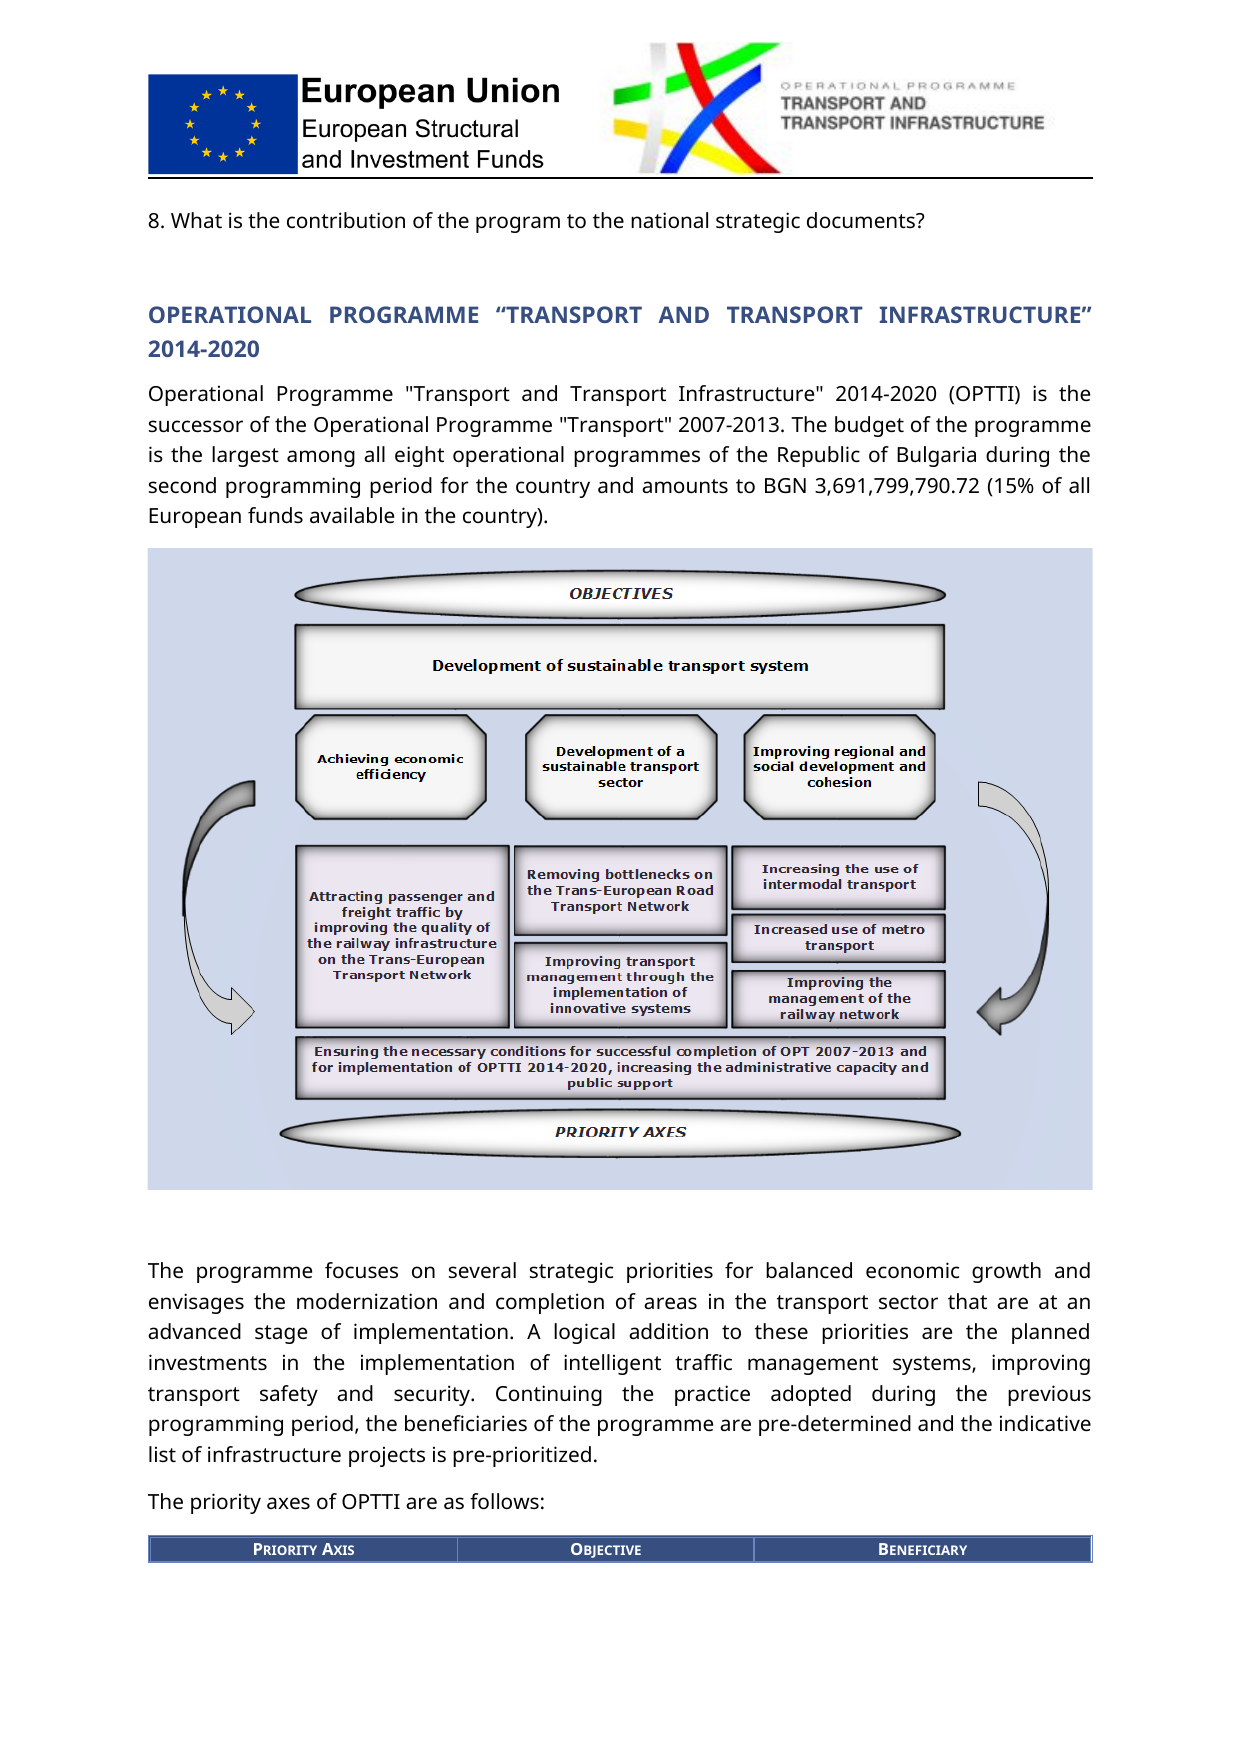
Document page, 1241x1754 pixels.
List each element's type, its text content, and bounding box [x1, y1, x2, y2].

text The priority axes of OPTTI are as follows: [148, 1487, 1093, 1516]
text The programme focuses on several strategic priorities for balanced economic growth and envisages the modernization and completion of areas in the transport sector that are at an advanced stage of implementation. A logical addition to these priorities are the planned investments in the implementation of intelligent traffic management systems, improving transport safety and security. Continuing the practice adopted during the previous programming period, the beneficiaries of the programme are pre-determined and the indicative list of infrastructure projects is pre-prioritized. [148, 1256, 1093, 1468]
text 8. What is the contribution of the program to the national strategic documents? [148, 207, 1093, 235]
text Operational Programme "Transport and Transport Infrastructure" 2014-2020 (OPTTI) is the successor of the Operational Programme "Transport" 2007-2013. The budget of the programme is the largest among all eight operational programmes of the Republic of Bulgaria during the second programming period for the country and amounts to BGN 3,691,799,790.72 (15% of all European funds available in the country). [148, 379, 1093, 530]
text OPERATIONAL PROGRAMME “TRANSPORT AND TRANSPORT INFRASTRUCTURE” 2014-2020 [148, 299, 1093, 364]
picture [147, 548, 1093, 1190]
table_header Objective [458, 1538, 753, 1561]
table_header Beneficiary [755, 1538, 1090, 1561]
picture [147, 42, 1113, 175]
table_header Priority Axis [151, 1538, 457, 1561]
